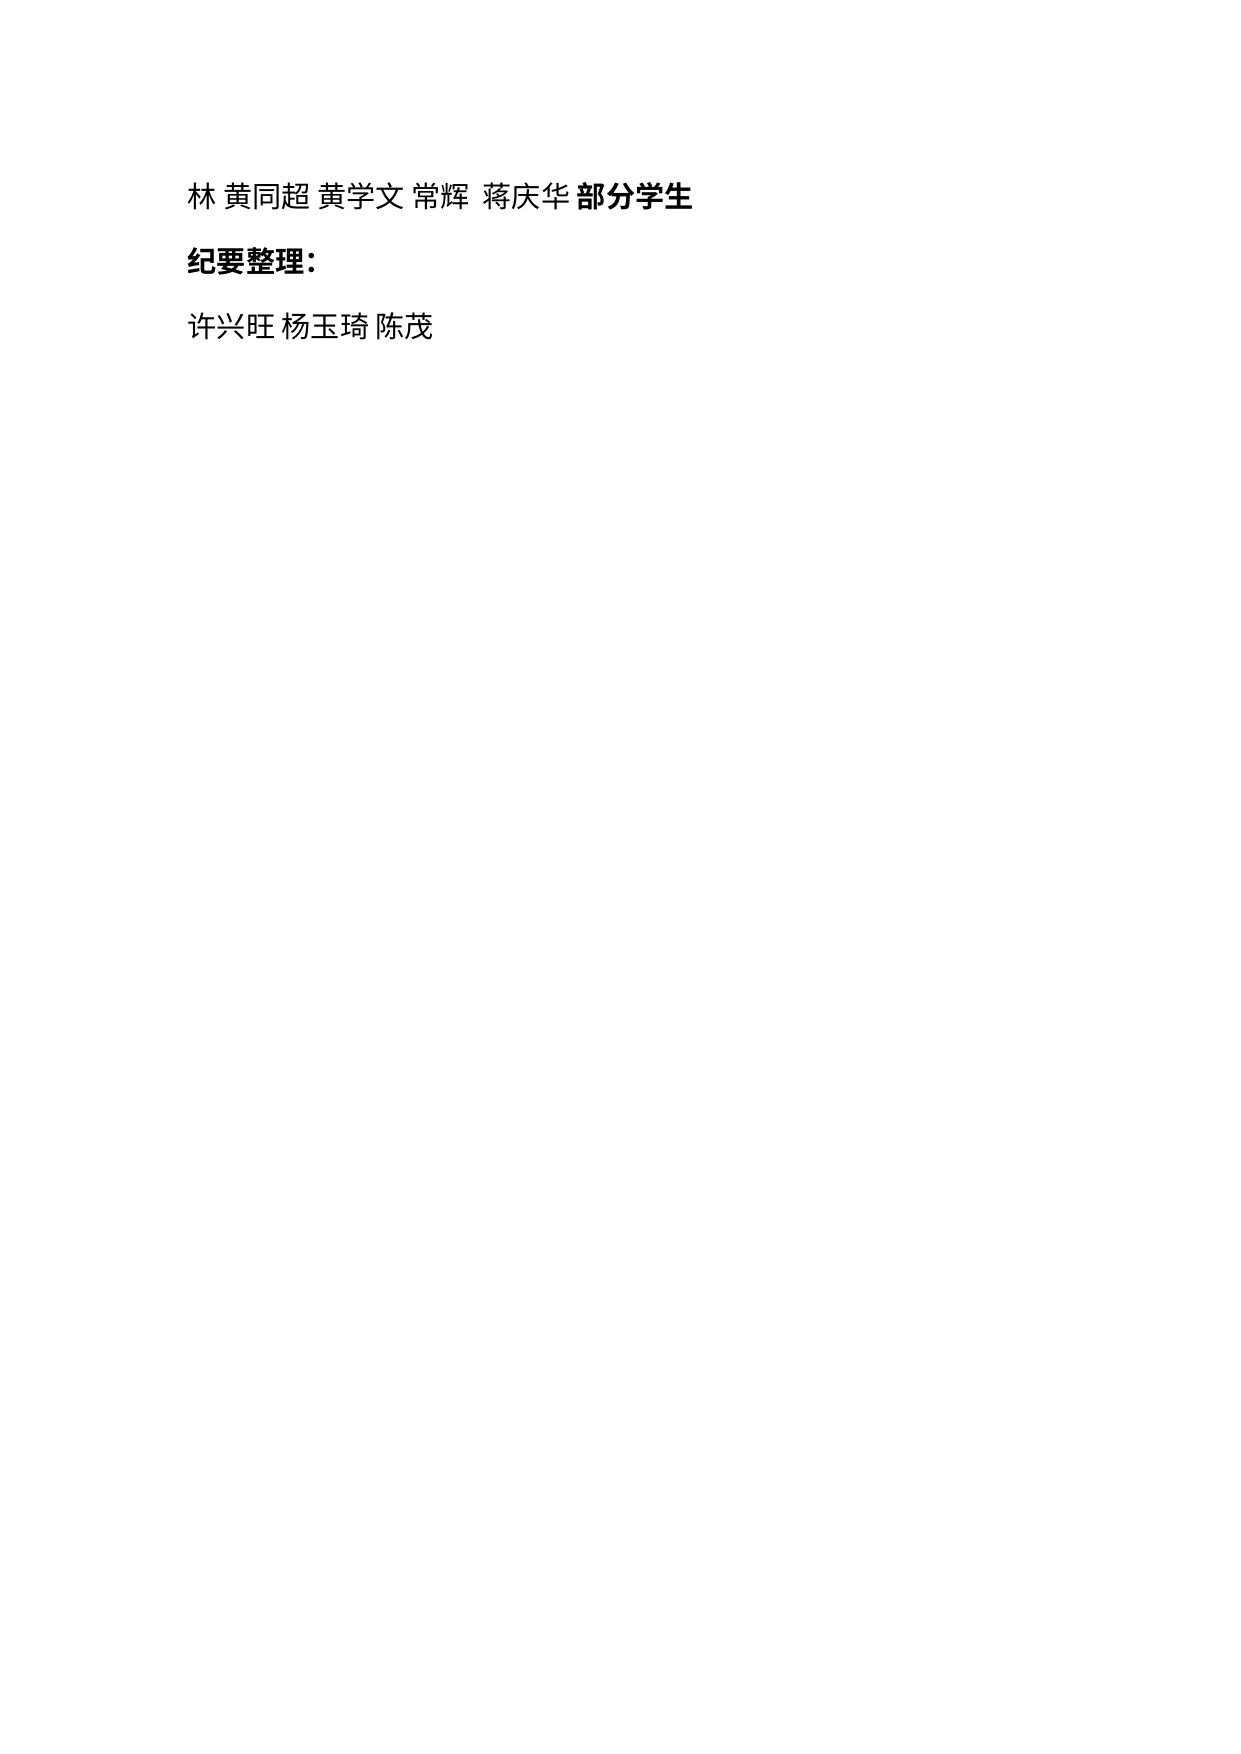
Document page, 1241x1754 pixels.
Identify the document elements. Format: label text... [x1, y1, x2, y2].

text 纪要整理： [187, 227, 1053, 292]
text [187, 162, 1053, 227]
text 许兴旺 杨玉琦 陈茂 [187, 292, 1053, 357]
